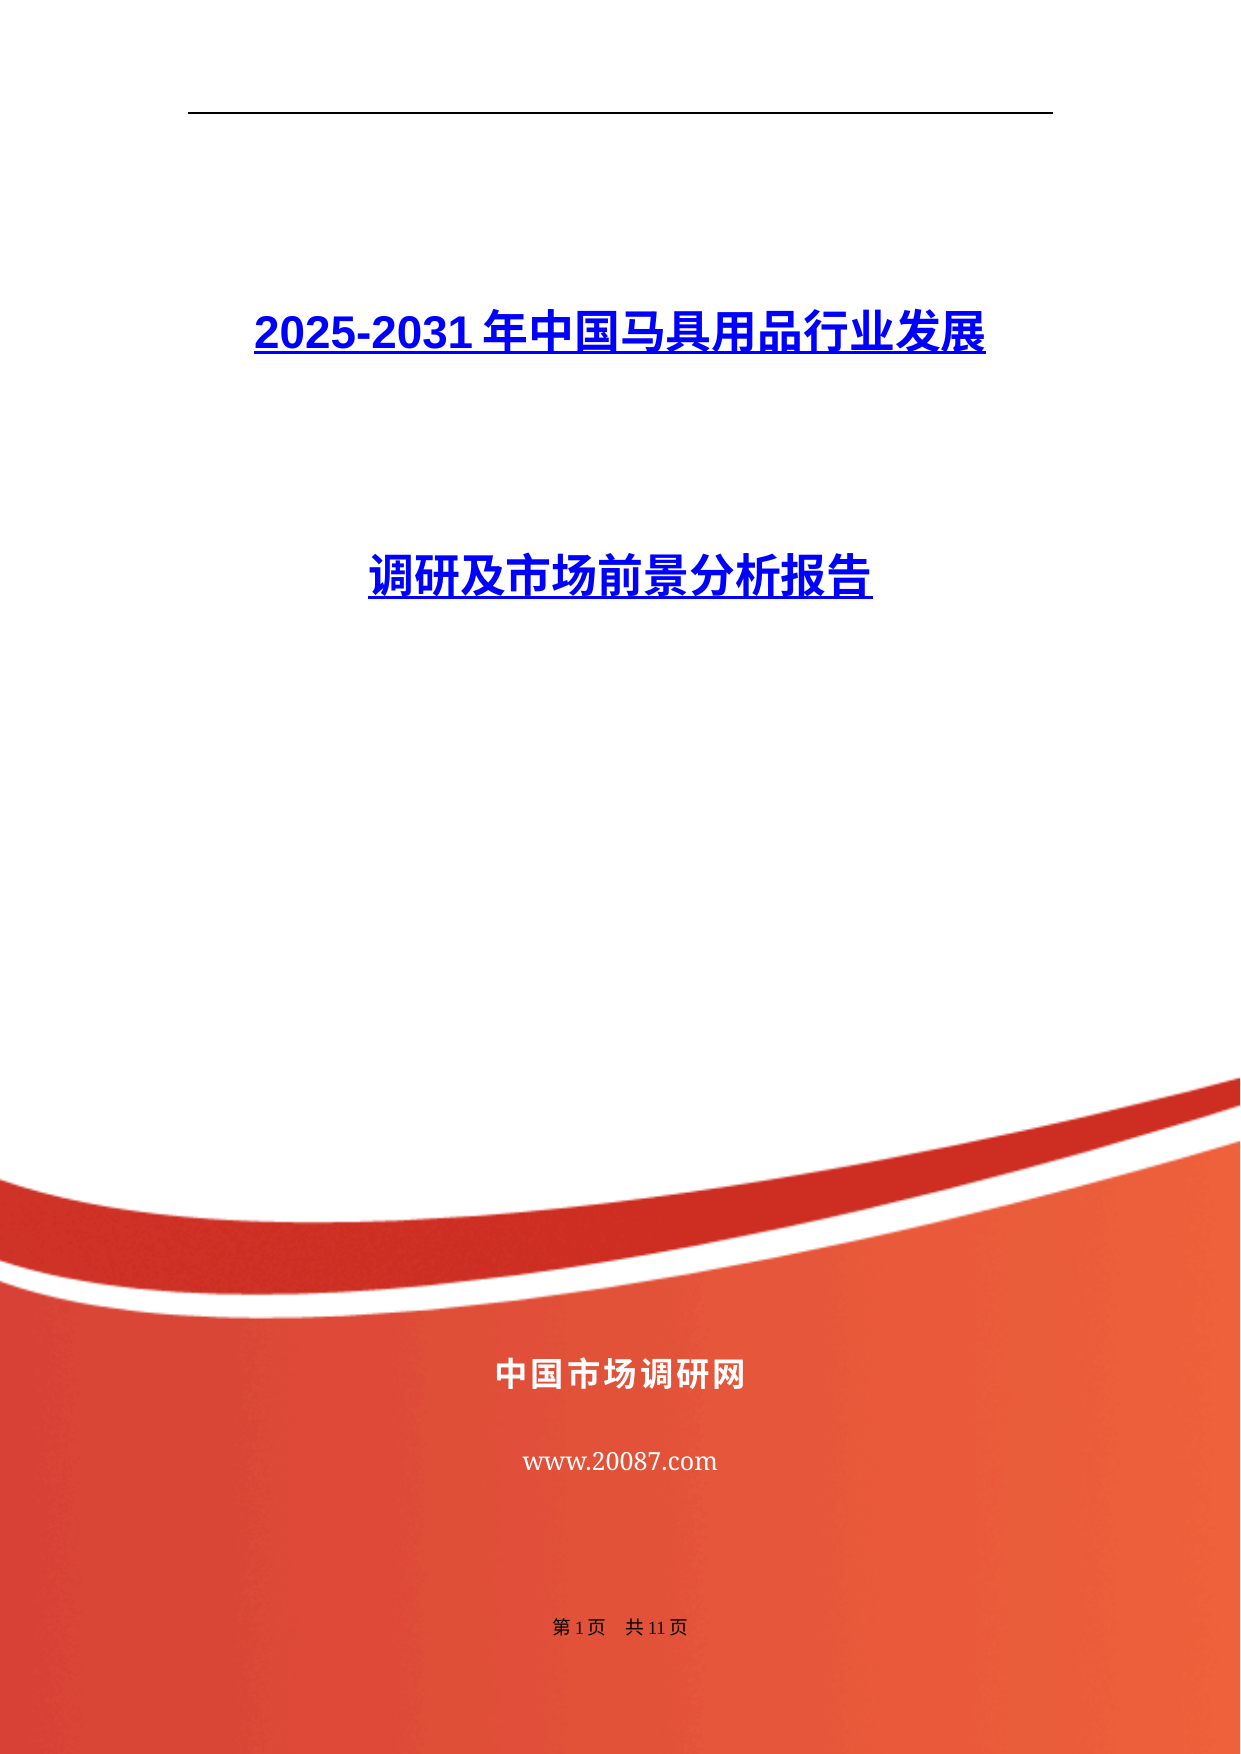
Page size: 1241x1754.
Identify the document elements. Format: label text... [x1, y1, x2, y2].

text www.20087.com [187, 1428, 1053, 1493]
table_header 2025-2031年中国马具用品行业发展调研及市场前景分析报告 [188, 207, 1053, 773]
picture [0, 1006, 1241, 1754]
subtitle 中国市场调研网 [187, 1339, 1053, 1404]
